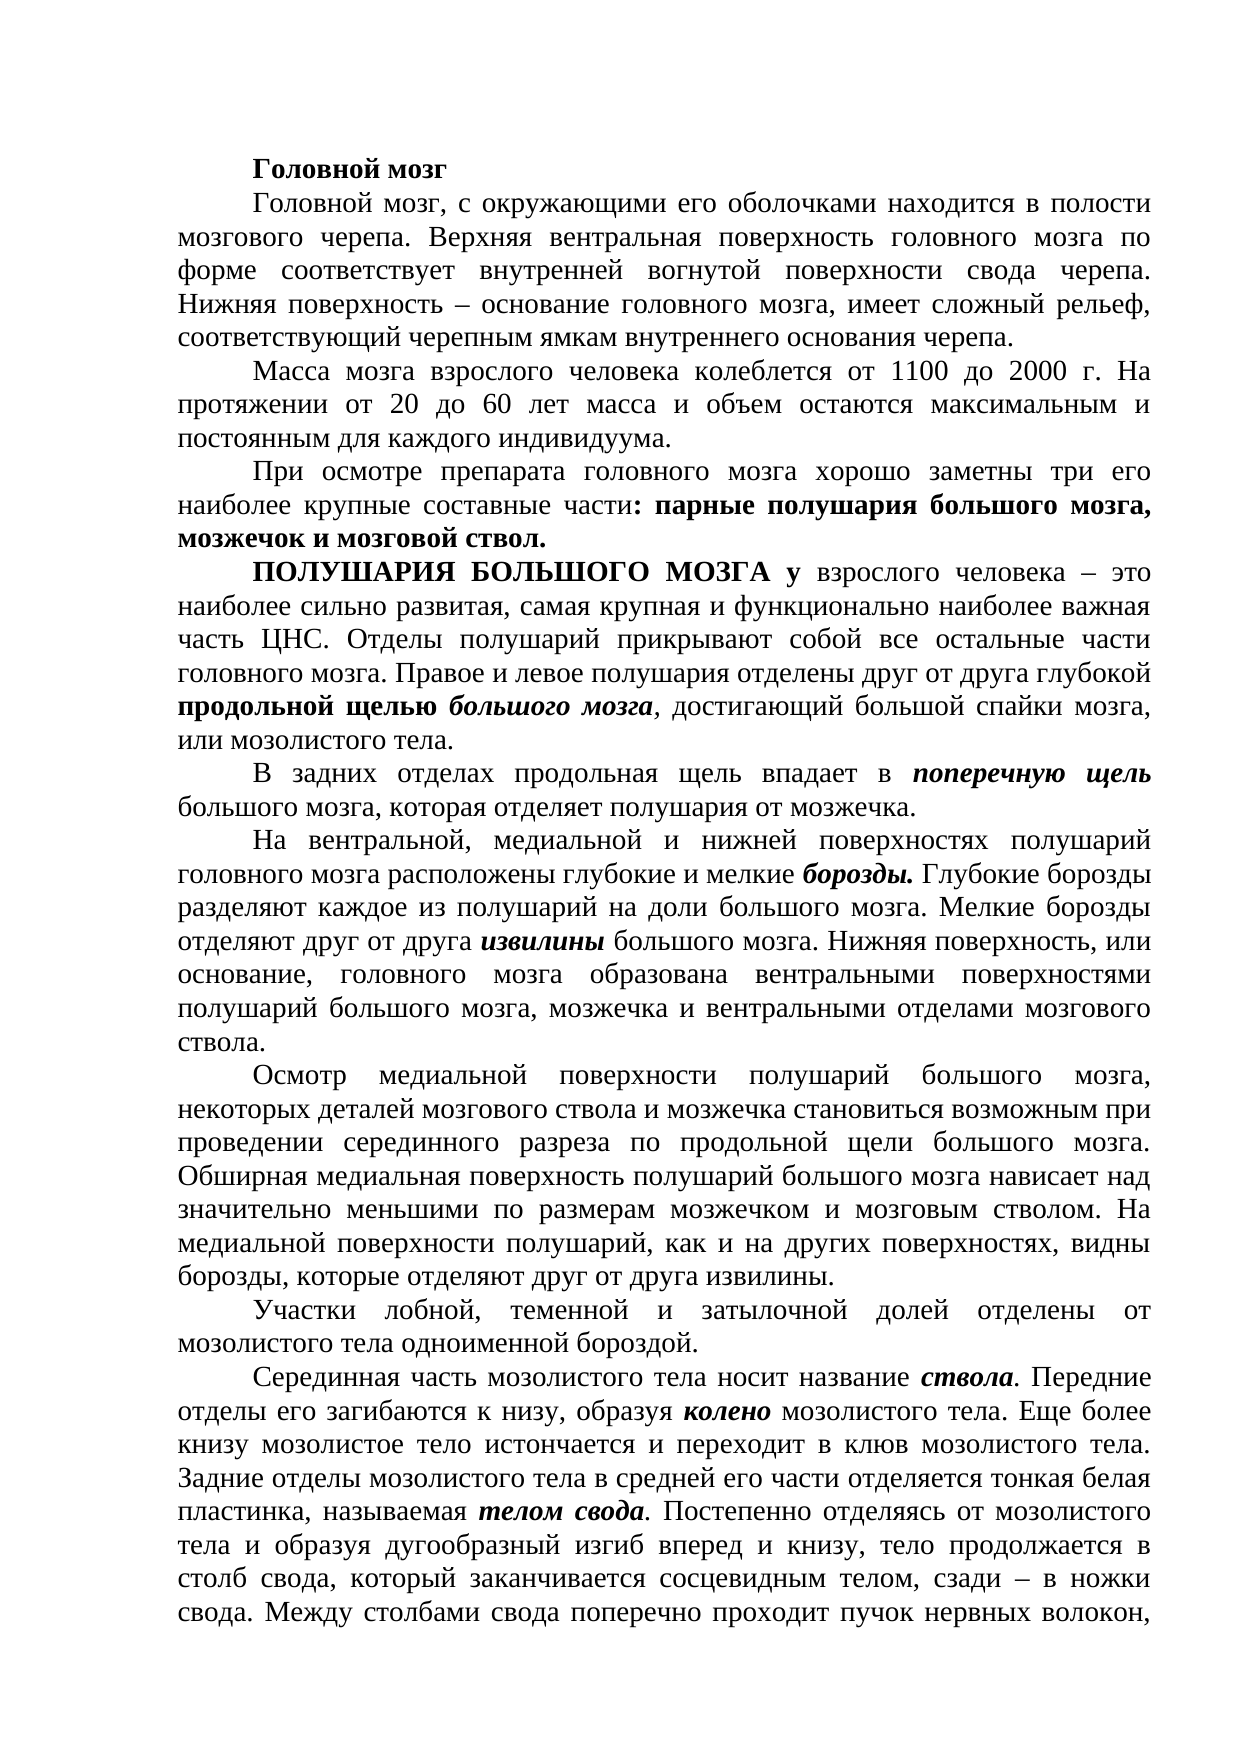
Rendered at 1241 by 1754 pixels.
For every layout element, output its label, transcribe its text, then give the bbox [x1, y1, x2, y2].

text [177, 1359, 1152, 1627]
text Масса мозга взрослого человека колеблется от 1100 до . На протяжении от 20 до 60 лет масса и объем остаются максимальным и постоянным для каждого индивидуума. [177, 353, 1152, 453]
text ПОЛУШАРИЯ БОЛЬШОГО МОЗГА у взрослого человека – это наиболее сильно развитая, самая крупная и функционально наиболее важная часть ЦНС. Отделы полушарий прикрывают собой все остальные части головного мозга. Правое и левое полушария отделены друг от друга глубокой продольной щелью большого мозга, достигающий большой спайки мозга, или мозолистого тела. [177, 554, 1152, 755]
text На вентральной, медиальной и нижней поверхностях полушарий головного мозга расположены глубокие и мелкие борозды. Глубокие борозды разделяют каждое из полушарий на доли большого мозга. Мелкие борозды отделяют друг от друга извилины большого мозга. Нижняя поверхность, или основание, головного мозга образована вентральными поверхностями полушарий большого мозга, мозжечка и вентральными отделами мозгового ствола. [177, 822, 1152, 1057]
text В задних отделах продольная щель впадает в поперечную щель большого мозга, которая отделяет полушария от мозжечка. [177, 755, 1152, 822]
text Головной мозг, с окружающими его оболочками находится в полости мозгового черепа. Верхняя вентральная поверхность головного мозга по форме соответствует внутренней вогнутой поверхности свода черепа. Нижняя поверхность – основание головного мозга, имеет сложный рельеф, соответствующий черепным ямкам внутреннего основания черепа. [177, 185, 1152, 353]
text Осмотр медиальной поверхности полушарий большого мозга, некоторых деталей мозгового ствола и мозжечка становиться возможным при проведении серединного разреза по продольной щели большого мозга. Обширная медиальная поверхность полушарий большого мозга нависает над значительно меньшими по размерам мозжечком и мозговым стволом. На медиальной поверхности полушарий, как и на других поверхностях, видны борозды, которые отделяют друг от друга извилины. [177, 1057, 1152, 1292]
text Участки лобной, теменной и затылочной долей отделены от мозолистого тела одноименной бороздой. [177, 1292, 1152, 1359]
text Головной мозг [177, 152, 1152, 185]
text При осмотре препарата головного мозга хорошо заметны три его наиболее крупные составные части: парные полушария большого мозга, мозжечок и мозговой ствол. [177, 453, 1152, 554]
